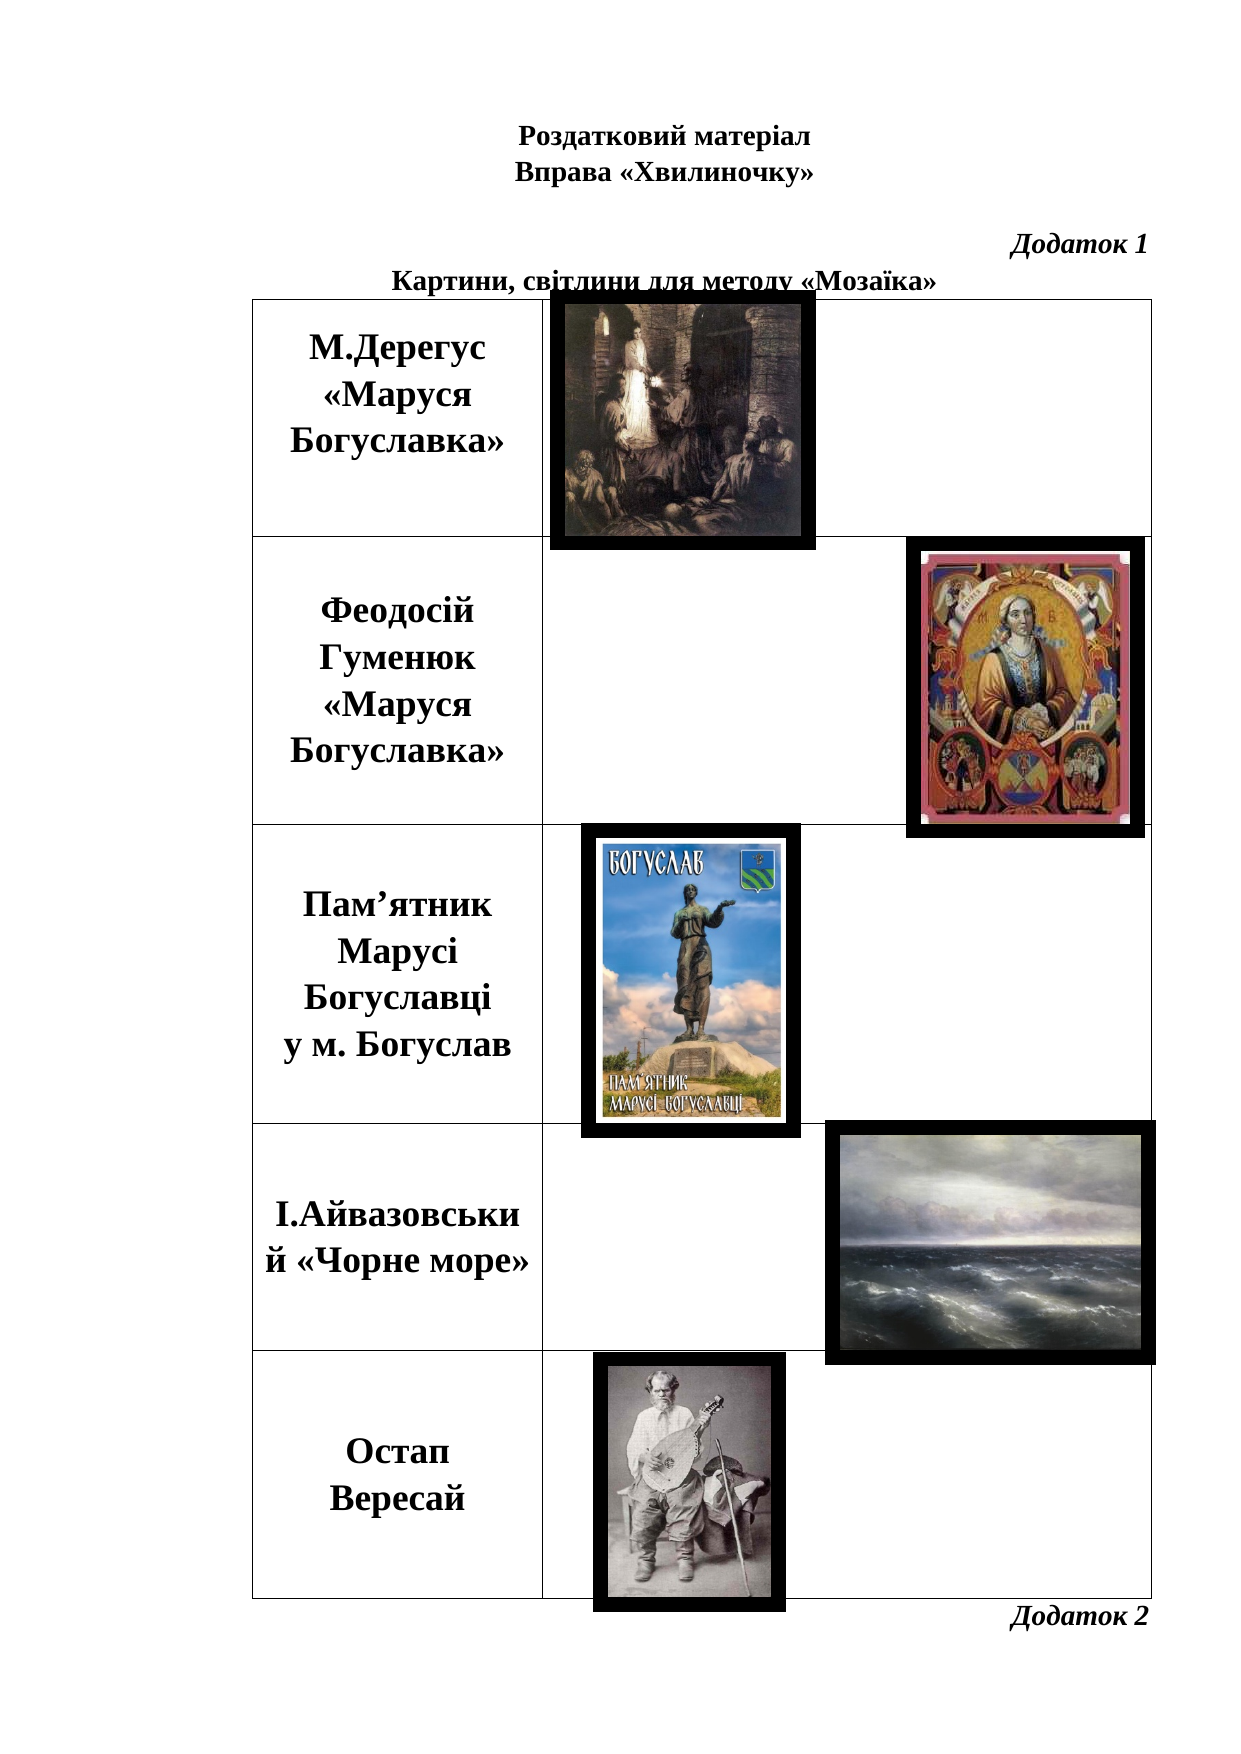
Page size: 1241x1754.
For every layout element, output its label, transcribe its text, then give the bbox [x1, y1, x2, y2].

table_cell [543, 537, 906, 824]
table_cell Пам’ятник Марусі Богуславці у м. Богуслав [253, 825, 542, 1123]
table_cell Остап Вересай [253, 1351, 542, 1597]
table_header М.Дерегус «Маруся Богуславка» [253, 300, 542, 536]
table_cell Феодосій Гуменюк «Маруся Богуславка» [253, 537, 542, 824]
picture [608, 1366, 771, 1597]
picture [921, 551, 1130, 824]
text Додаток 2 [177, 1598, 1152, 1632]
table_cell І.Айвазовський «Чорне море» [253, 1124, 542, 1350]
table_cell [543, 1351, 1151, 1597]
table_cell [543, 1124, 825, 1350]
picture [596, 838, 786, 1123]
text Картини, світлини для методу «Мозаїка» [177, 263, 1152, 296]
text Роздатковий матеріал [177, 118, 1152, 152]
text Вправа «Хвилиночку» [177, 154, 1152, 188]
picture [840, 1135, 1141, 1350]
text Додаток 1 [177, 227, 1152, 260]
table_cell [801, 825, 1151, 1123]
table_cell [543, 825, 581, 1123]
table_header [543, 300, 550, 536]
picture [565, 304, 801, 536]
table_header [816, 300, 1151, 536]
table_cell [1145, 537, 1151, 824]
